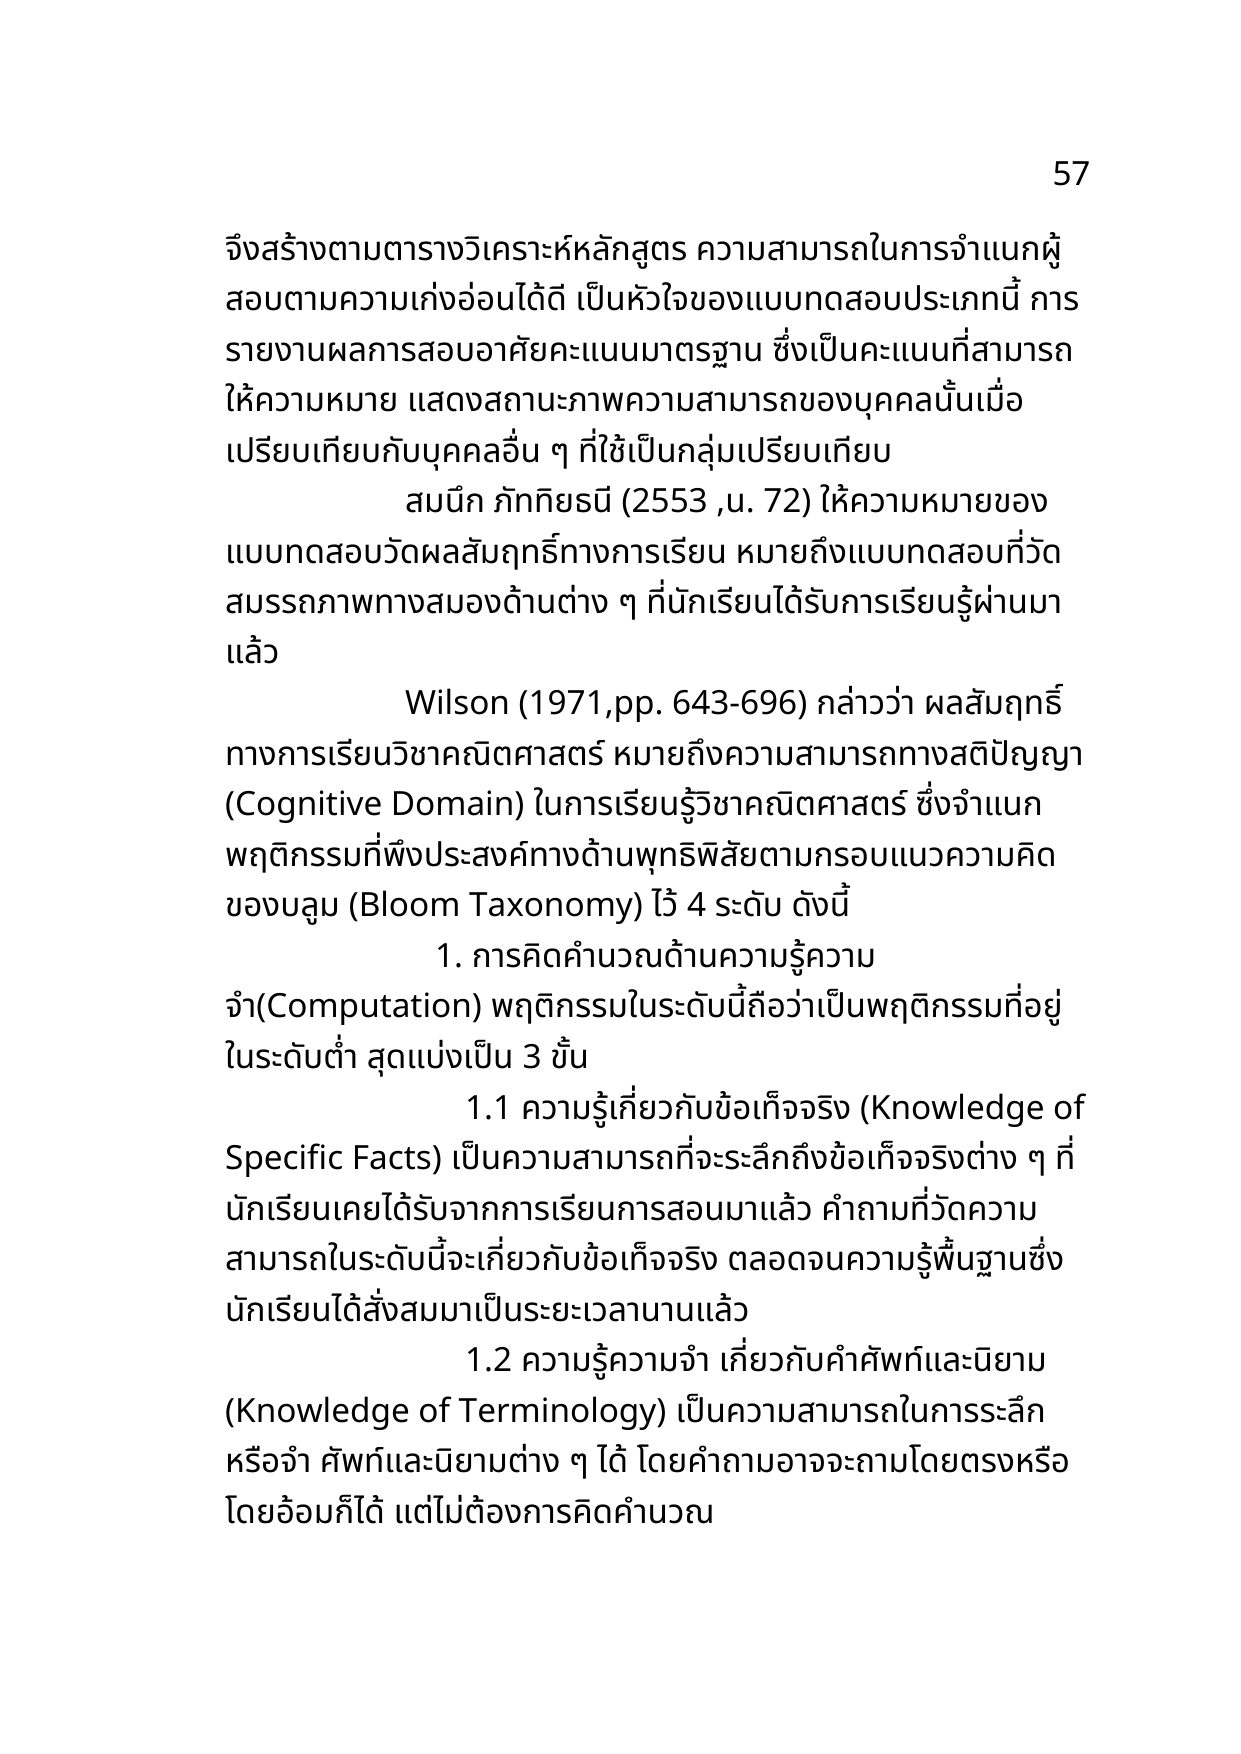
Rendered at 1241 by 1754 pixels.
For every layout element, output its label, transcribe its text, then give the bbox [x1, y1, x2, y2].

text สมนึก ภัททิยธนี (2553 ,น. 72) ให้ความหมายของแบบทดสอบวัดผลสัมฤทธิ์ทางการเรียน หมายถึงแบบทดสอบที่วัดสมรรถภาพทางสมองด้านต่าง ๆ ที่นักเรียนได้รับการเรียนรู้ผ่านมาแล้ว [225, 477, 1090, 679]
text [225, 225, 1090, 477]
text 1.1 ความรู้เกี่ยวกับข้อเท็จจริง (Knowledge of Specific Facts) เป็นความสามารถที่จะระลึกถึงข้อเท็จจริงต่าง ๆ ที่นักเรียนเคยได้รับจากการเรียนการสอนมาแล้ว คำถามที่วัดความสามารถในระดับนี้จะเกี่ยวกับข้อเท็จจริง ตลอดจนความรู้พื้นฐานซึ่งนักเรียนได้สั่งสมมาเป็นระยะเวลานานแล้ว [225, 1083, 1090, 1336]
text 1. การคิดคำนวณด้านความรู้ความจำ(Computation) พฤติกรรมในระดับนี้ถือว่าเป็นพฤติกรรมที่อยู่ในระดับต่ำ สุดแบ่งเป็น 3 ขั้น [225, 932, 1090, 1083]
text 1.2 ความรู้ความจำ เกี่ยวกับคำศัพท์และนิยาม (Knowledge of Terminology) เป็นความสามารถในการระลึกหรือจำ ศัพท์และนิยามต่าง ๆ ได้ โดยคำถามอาจจะถามโดยตรงหรือโดยอ้อมก็ได้ แต่ไม่ต้องการคิดคำนวณ [225, 1336, 1090, 1538]
text Wilson (1971,pp. 643-696) กล่าวว่า ผลสัมฤทธิ์ทางการเรียนวิชาคณิตศาสตร์ หมายถึงความสามารถทางสติปัญญา (Cognitive Domain) ในการเรียนรู้วิชาคณิตศาสตร์ ซึ่งจำแนกพฤติกรรมที่พึงประสงค์ทางด้านพุทธิพิสัยตามกรอบแนวความคิดของบลูม (Bloom Taxonomy) ไว้ 4 ระดับ ดังนี้ [225, 679, 1090, 932]
